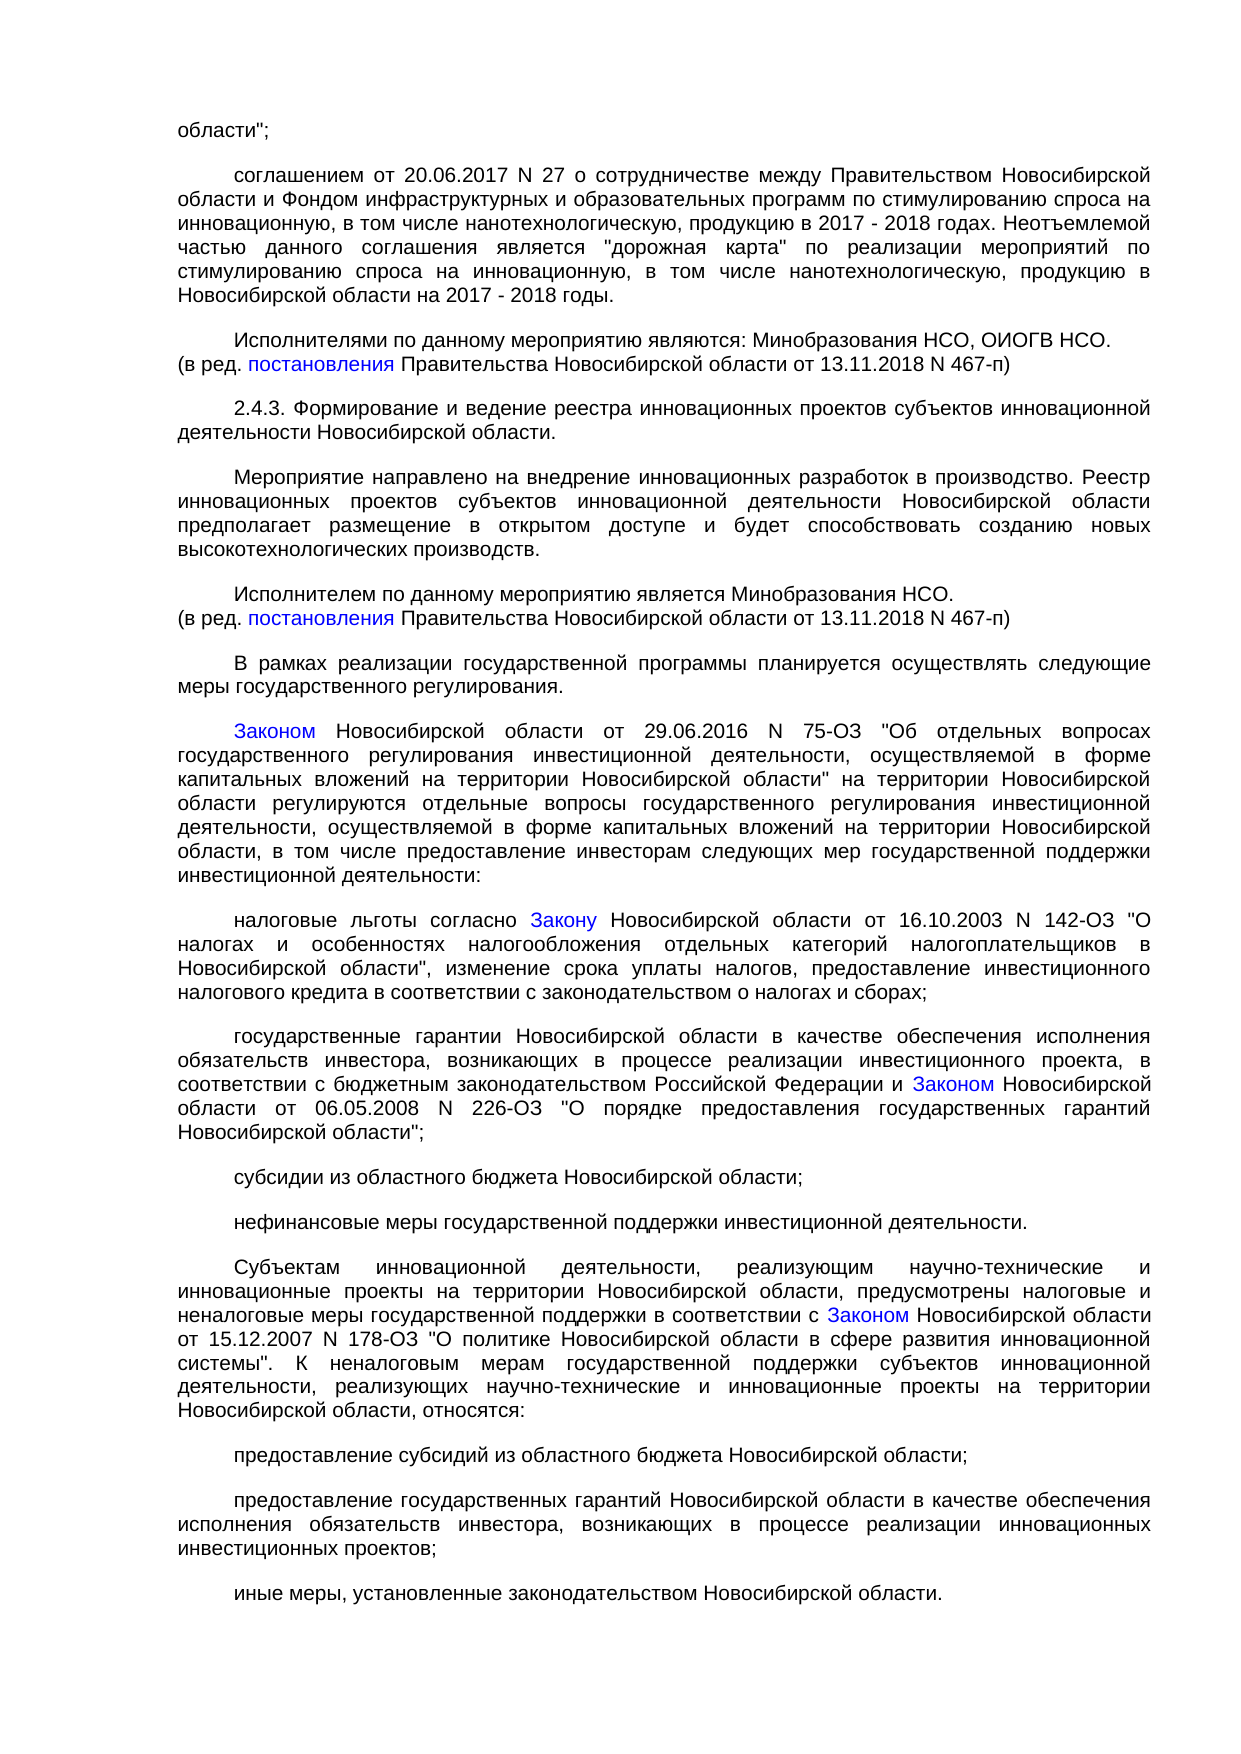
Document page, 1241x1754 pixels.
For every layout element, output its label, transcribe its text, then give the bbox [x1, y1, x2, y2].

text предоставление субсидий из областного бюджета Новосибирской области; [177, 1443, 1152, 1467]
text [177, 118, 1152, 142]
text Законом Новосибирской области от 29.06.2016 N 75-ОЗ "Об отдельных вопросах государственного регулирования инвестиционной деятельности, осуществляемой в форме капитальных вложений на территории Новосибирской области" на территории Новосибирской области регулируются отдельные вопросы государственного регулирования инвестиционной деятельности, осуществляемой в форме капитальных вложений на территории Новосибирской области, в том числе предоставление инвесторам следующих мер государственной поддержки инвестиционной деятельности: [177, 719, 1152, 887]
text 2.4.3. Формирование и ведение реестра инновационных проектов субъектов инновационной деятельности Новосибирской области. [177, 396, 1152, 444]
text иные меры, установленные законодательством Новосибирской области. [177, 1581, 1152, 1604]
text Субъектам инновационной деятельности, реализующим научно-технические и инновационные проекты на территории Новосибирской области, предусмотрены налоговые и неналоговые меры государственной поддержки в соответствии с Законом Новосибирской области от 15.12.2007 N 178-ОЗ "О политике Новосибирской области в сфере развития инновационной системы". К неналоговым мерам государственной поддержки субъектов инновационной деятельности, реализующих научно-технические и инновационные проекты на территории Новосибирской области, относятся: [177, 1254, 1152, 1422]
text государственные гарантии Новосибирской области в качестве обеспечения исполнения обязательств инвестора, возникающих в процессе реализации инвестиционного проекта, в соответствии с бюджетным законодательством Российской Федерации и Законом Новосибирской области от 06.05.2008 N 226-ОЗ "О порядке предоставления государственных гарантий Новосибирской области"; [177, 1024, 1152, 1144]
text Исполнителями по данному мероприятию являются: Минобразования НСО, ОИОГВ НСО. [177, 327, 1152, 351]
text Исполнителем по данному мероприятию является Минобразования НСО. [177, 582, 1152, 606]
text нефинансовые меры государственной поддержки инвестиционной деятельности. [177, 1210, 1152, 1234]
text соглашением от 20.06.2017 N 27 о сотрудничестве между Правительством Новосибирской области и Фондом инфраструктурных и образовательных программ по стимулированию спроса на инновационную, в том числе нанотехнологическую, продукцию в 2017 - 2018 годах. Неотъемлемой частью данного соглашения является "дорожная карта" по реализации мероприятий по стимулированию спроса на инновационную, в том числе нанотехнологическую, продукцию в Новосибирской области на 2017 - 2018 годы. [177, 163, 1152, 307]
text (в ред. постановления Правительства Новосибирской области от 13.11.2018 N 467-п) [177, 351, 1152, 375]
text предоставление государственных гарантий Новосибирской области в качестве обеспечения исполнения обязательств инвестора, возникающих в процессе реализации инновационных инвестиционных проектов; [177, 1488, 1152, 1560]
text налоговые льготы согласно Закону Новосибирской области от 16.10.2003 N 142-ОЗ "О налогах и особенностях налогообложения отдельных категорий налогоплательщиков в Новосибирской области", изменение срока уплаты налогов, предоставление инвестиционного налогового кредита в соответствии с законодательством о налогах и сборах; [177, 908, 1152, 1003]
text Мероприятие направлено на внедрение инновационных разработок в производство. Реестр инновационных проектов субъектов инновационной деятельности Новосибирской области предполагает размещение в открытом доступе и будет способствовать созданию новых высокотехнологических производств. [177, 465, 1152, 561]
text субсидии из областного бюджета Новосибирской области; [177, 1165, 1152, 1189]
text (в ред. постановления Правительства Новосибирской области от 13.11.2018 N 467-п) [177, 606, 1152, 629]
text В рамках реализации государственной программы планируется осуществлять следующие меры государственного регулирования. [177, 650, 1152, 698]
